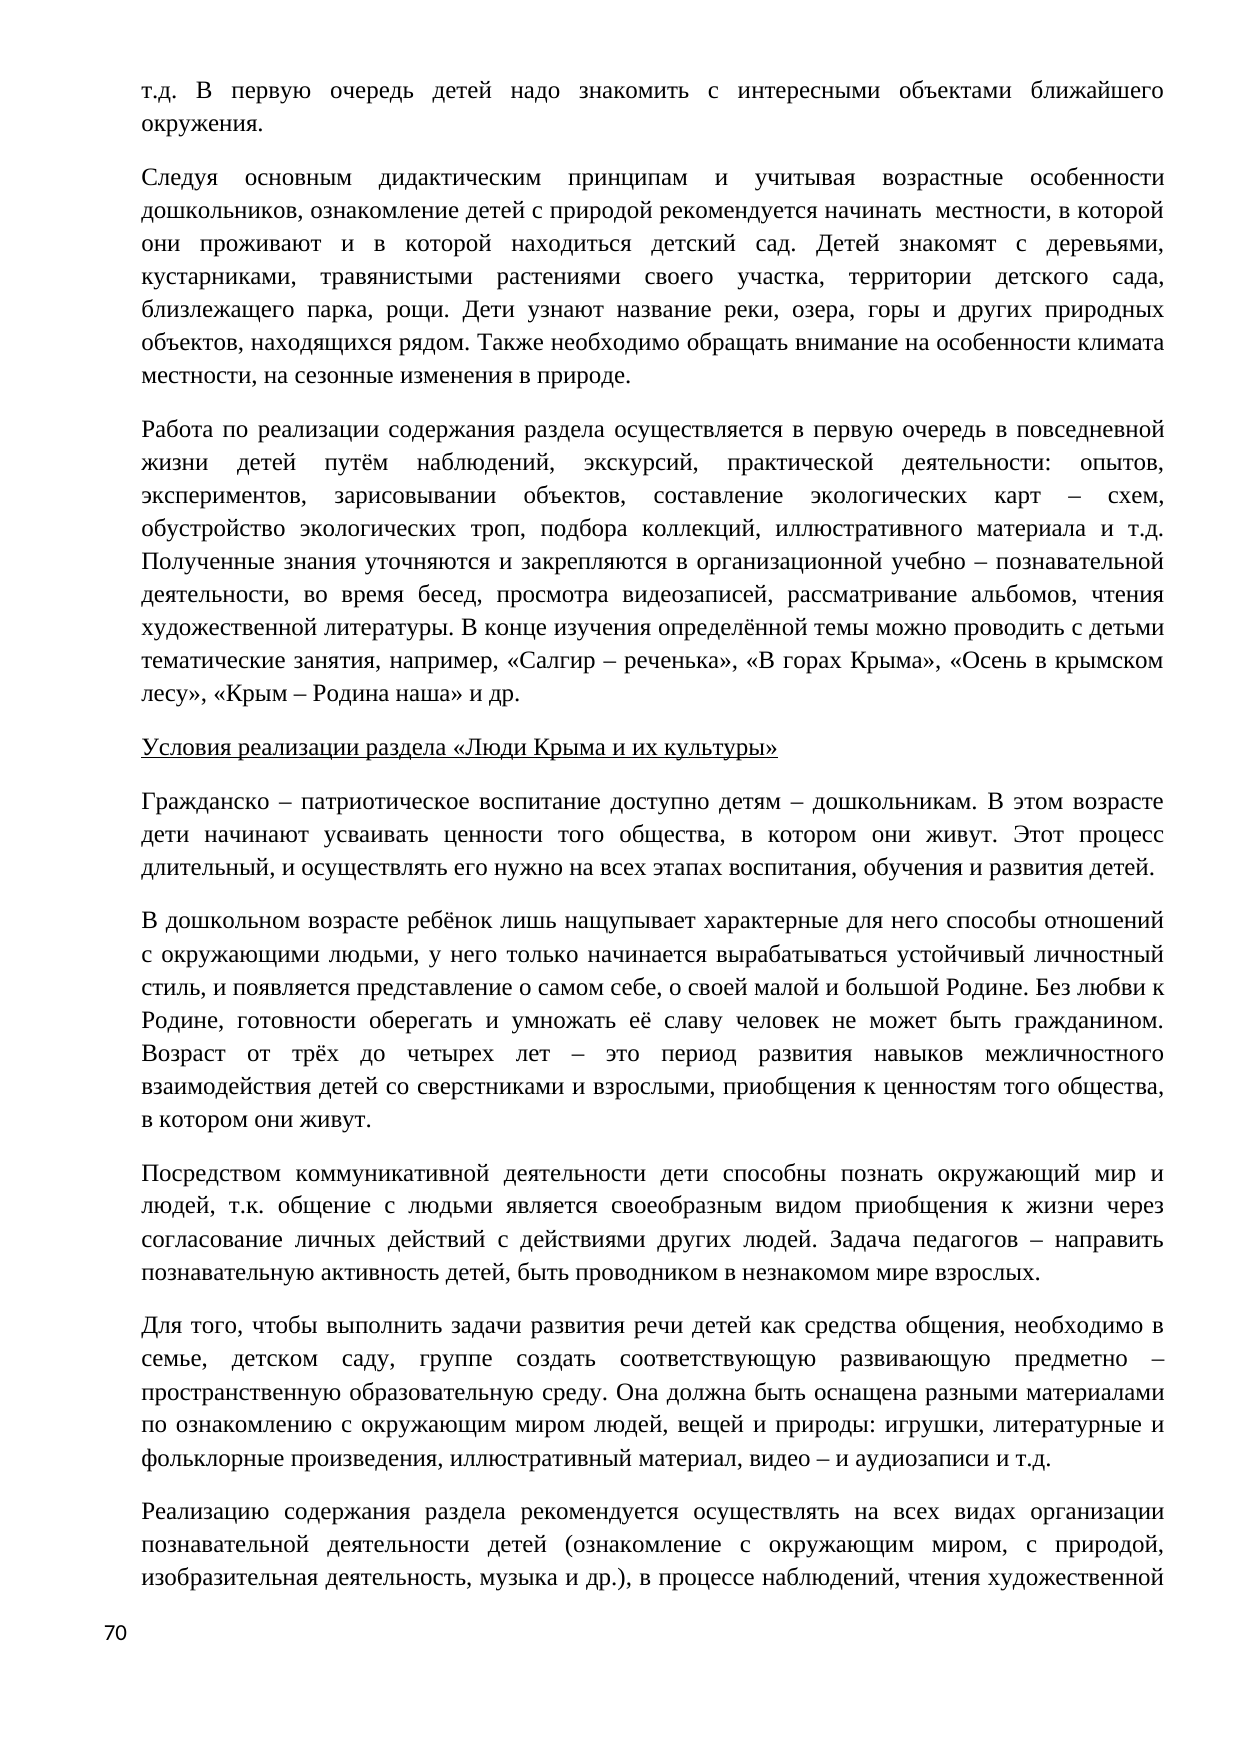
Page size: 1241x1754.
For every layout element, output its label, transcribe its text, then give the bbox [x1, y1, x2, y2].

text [141, 75, 1165, 137]
text Гражданско – патриотическое воспитание доступно детям – дошкольникам. В этом возрасте дети начинают усваивать ценности того общества, в котором они живут. Этот процесс длительный, и осуществлять его нужно на всех этапах воспитания, обучения и развития детей. [141, 786, 1165, 881]
text Условия реализации раздела «Люди Крыма и их культуры» [141, 732, 1165, 761]
text Работа по реализации содержания раздела осуществляется в первую очередь в повседневной жизни детей путём наблюдений, экскурсий, практической деятельности: опытов, экспериментов, зарисовывании объектов, составление экологических карт – схем, обустройство экологических троп, подбора коллекций, иллюстративного материала и т.д. Полученные знания уточняются и закрепляются в организационной учебно – познавательной деятельности, во время бесед, просмотра видеозаписей, рассматривание альбомов, чтения художественной литературы. В конце изучения определённой темы можно проводить с детьми тематические занятия, например, «Салгир – реченька», «В горах Крыма», «Осень в крымском лесу», «Крым – Родина наша» и др. [141, 414, 1165, 707]
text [141, 1496, 1165, 1591]
text В дошкольном возрасте ребёнок лишь нащупывает характерные для него способы отношений с окружающими людьми, у него только начинается вырабатываться устойчивый личностный стиль, и появляется представление о самом себе, о своей малой и большой Родине. Без любви к Родине, готовности оберегать и умножать её славу человек не может быть гражданином. Возраст от трёх до четырех лет – это период развития навыков межличностного взаимодействия детей со сверстниками и взрослыми, приобщения к ценностям того общества, в котором они живут. [141, 906, 1165, 1132]
text Для того, чтобы выполнить задачи развития речи детей как средства общения, необходимо в семье, детском саду, группе создать соответствующую развивающую предметно – пространственную образовательную среду. Она должна быть оснащена разными материалами по ознакомлению с окружающим миром людей, вещей и природы: игрушки, литературные и фольклорные произведения, иллюстративный материал, видео – и аудиозаписи и т.д. [141, 1311, 1165, 1471]
text Посредством коммуникативной деятельности дети способны познать окружающий мир и людей, т.к. общение с людьми является своеобразным видом приобщения к жизни через согласование личных действий с действиями других людей. Задача педагогов – направить познавательную активность детей, быть проводником в незнакомом мире взрослых. [141, 1158, 1165, 1285]
text Следуя основным дидактическим принципам и учитывая возрастные особенности дошкольников, ознакомление детей с природой рекомендуется начинать местности, в которой они проживают и в которой находиться детский сад. Детей знакомят с деревьями, кустарниками, травянистыми растениями своего участка, территории детского сада, близлежащего парка, рощи. Дети узнают название реки, озера, горы и других природных объектов, находящихся рядом. Также необходимо обращать внимание на особенности климата местности, на сезонные изменения в природе. [141, 162, 1165, 389]
